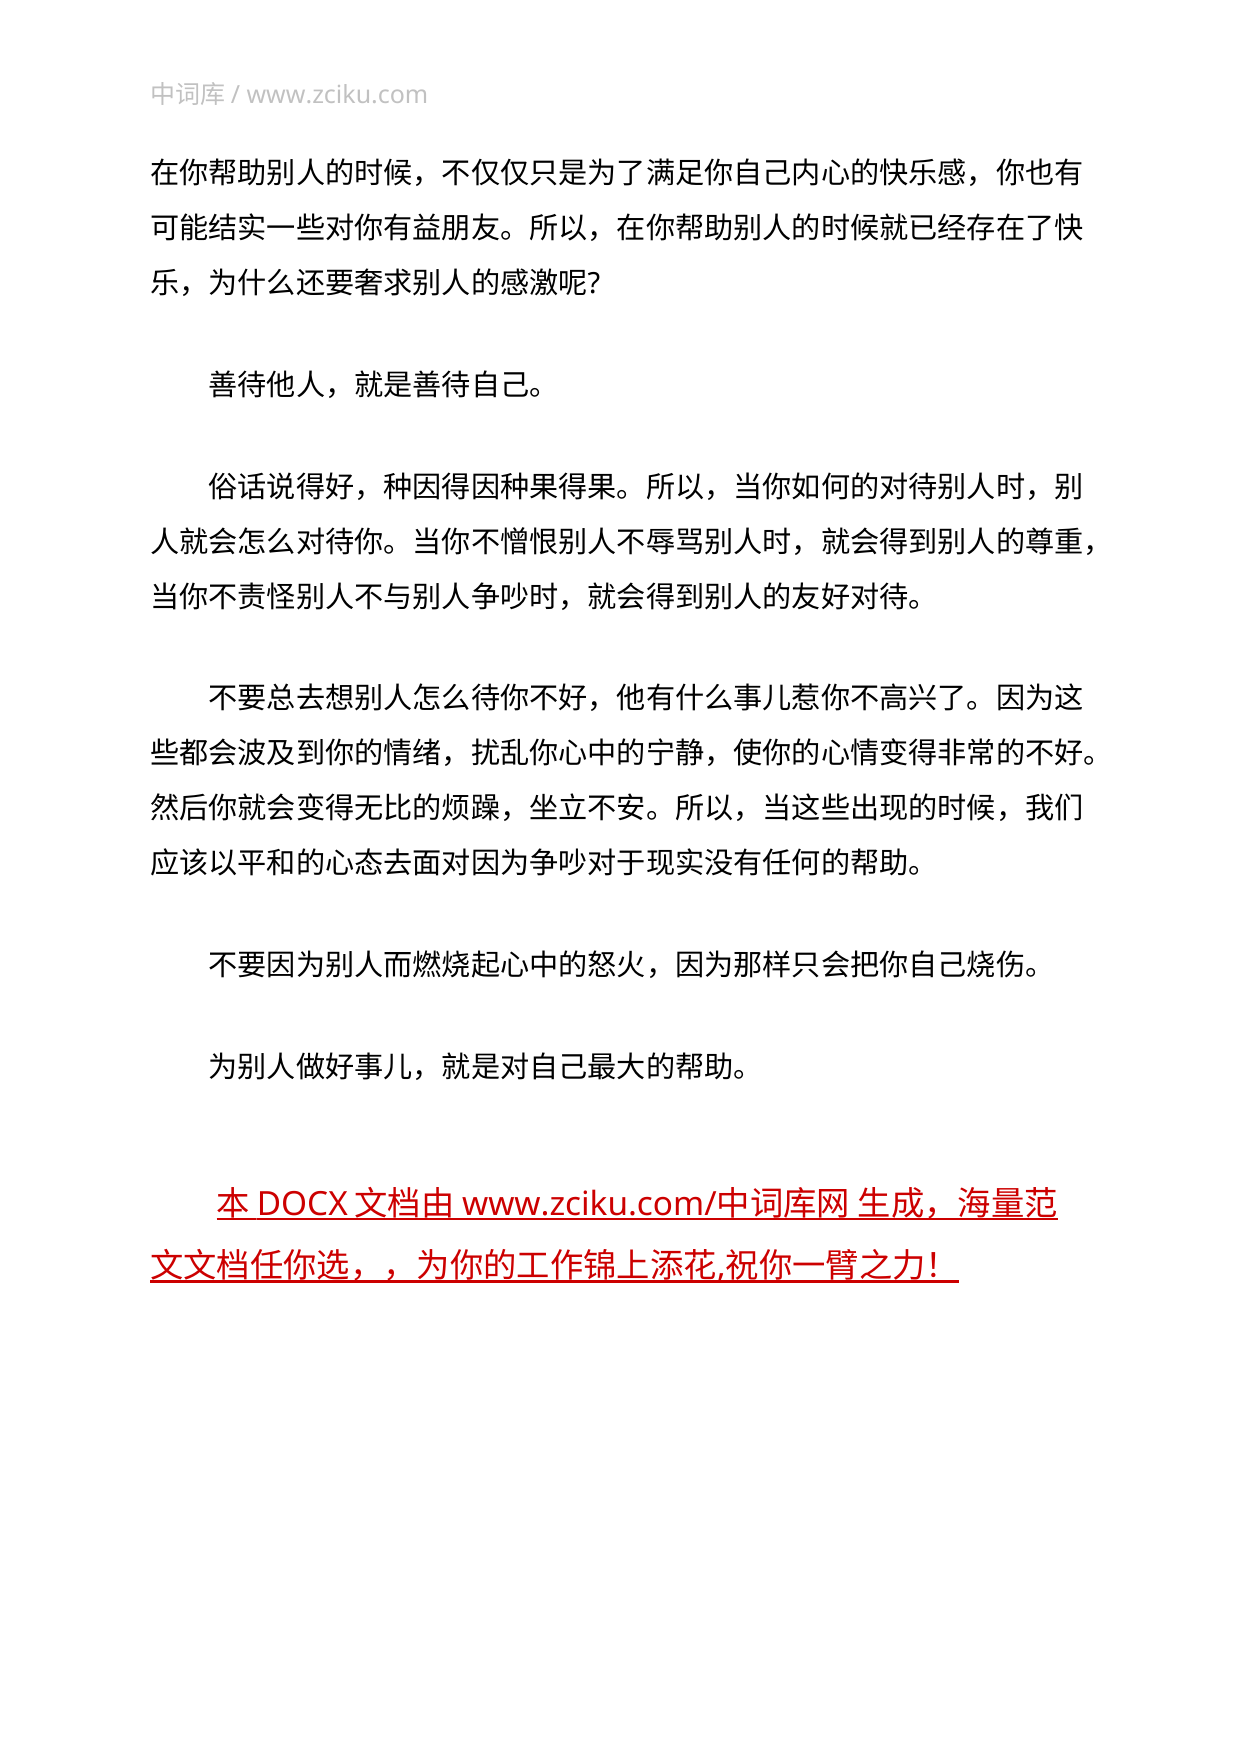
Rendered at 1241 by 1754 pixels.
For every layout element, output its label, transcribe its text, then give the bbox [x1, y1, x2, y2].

text 俗话说得好，种因得因种果得果。所以，当你如何的对待别人时，别人就会怎么对待你。当你不憎恨别人不辱骂别人时，就会得到别人的尊重，当你不责怪别人不与别人争吵时，就会得到别人的友好对待。 [150, 463, 1090, 616]
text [150, 150, 1090, 302]
text 不要总去想别人怎么待你不好，他有什么事儿惹你不高兴了。因为这些都会波及到你的情绪，扰乱你心中的宁静，使你的心情变得非常的不好。然后你就会变得无比的烦躁，坐立不安。所以，当这些出现的时候，我们应该以平和的心态去面对因为争吵对于现实没有任何的帮助。 [150, 675, 1090, 882]
text 本DOCX文档由 www.zciku.com/中词库网 生成，海量范文文档任你选，，为你的工作锦上添花,祝你一臂之力！ [150, 1176, 1090, 1288]
text 善待他人，就是善待自己。 [150, 362, 1090, 404]
text 为别人做好事儿，就是对自己最大的帮助。 [150, 1043, 1090, 1086]
text 不要因为别人而燃烧起心中的怒火，因为那样只会把你自己烧伤。 [150, 942, 1090, 984]
